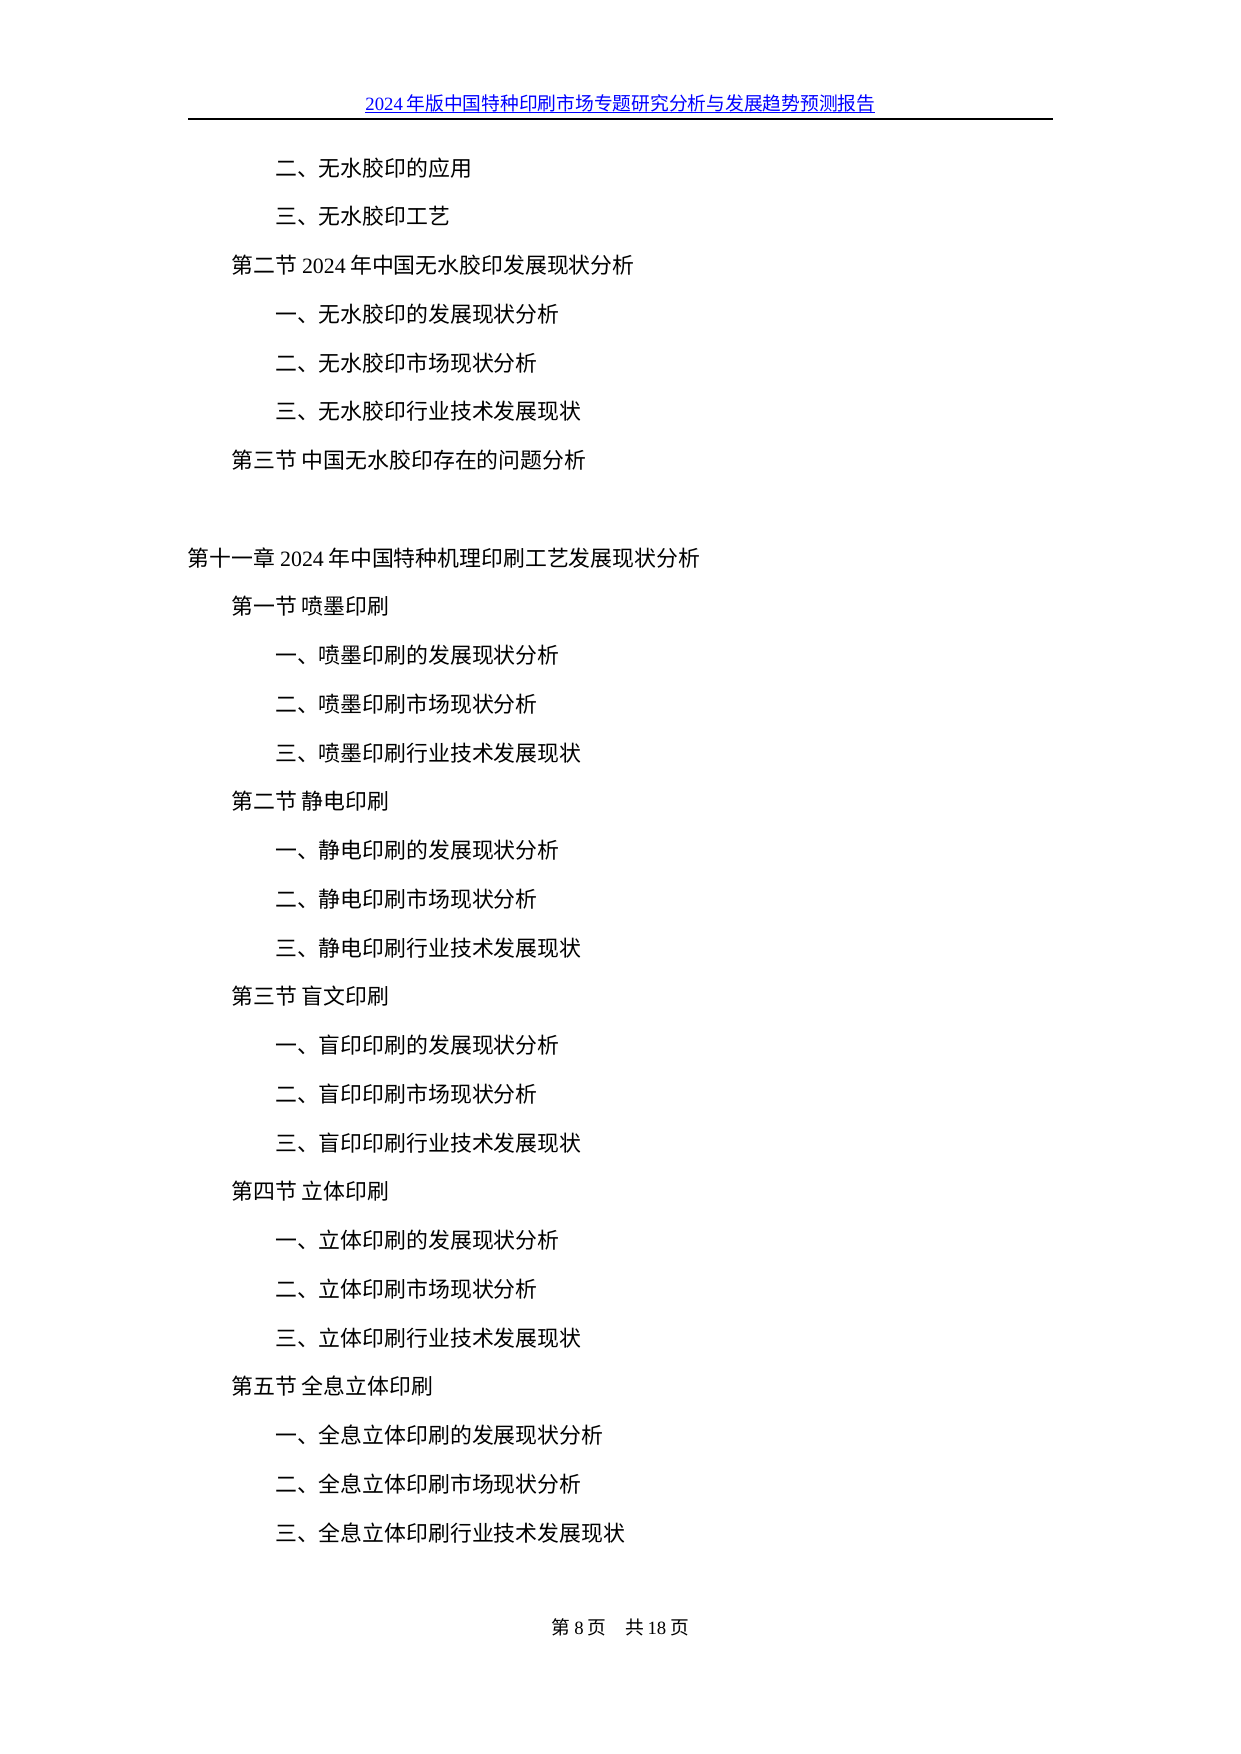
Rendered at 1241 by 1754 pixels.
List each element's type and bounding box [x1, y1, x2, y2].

text [187, 150, 1053, 1548]
